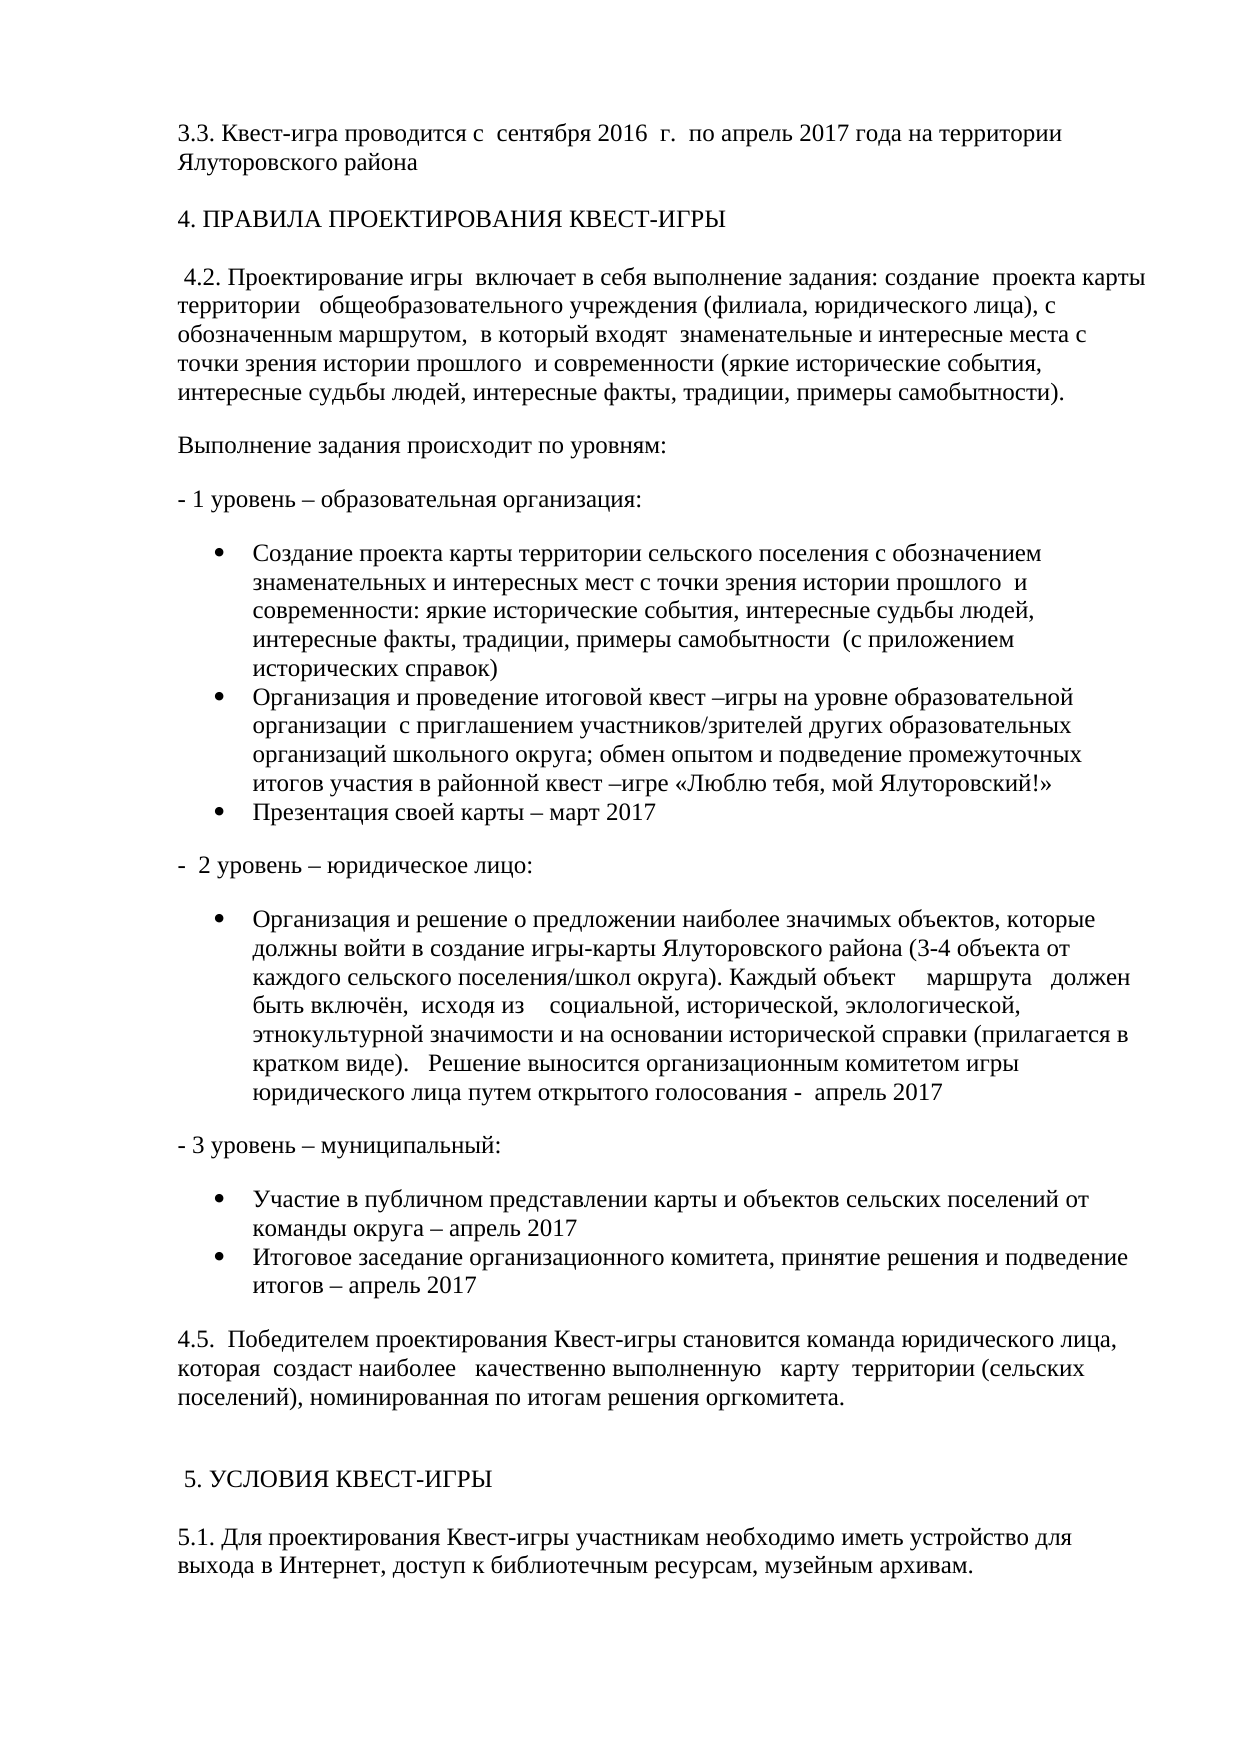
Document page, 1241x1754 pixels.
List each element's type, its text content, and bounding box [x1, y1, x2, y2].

list Презентация своей карты – март 2017 [215, 797, 1152, 826]
text 4.5. Победителем проектирования Квест-игры становится команда юридического лица, которая создаст наиболее качественно выполненную карту территории (сельских поселений), номинированная по итогам решения оргкомитета. [177, 1324, 1152, 1411]
text - 2 уровень – юридическое лицо: [177, 851, 1152, 879]
list Участие в публичном представлении карты и объектов сельских поселений от команды округа – апрель 2017 [215, 1184, 1152, 1242]
text 3.3. Квест-игра проводится с сентября 2016 г. по апрель 2017 года на территории Ялуторовского района 4. ПРАВИЛА ПРОЕКТИРОВАНИЯ КВЕСТ-ИГРЫ 4.2. Проектирование игры включает в себя выполнение задания: создание проекта карты территории общеобразовательного учреждения (филиала, юридического лица), с обозначенным маршрутом, в который входят знаменательные и интересные места с точки зрения истории прошлого и современности (яркие исторические события, интересные судьбы людей, интересные факты, традиции, примеры самобытности). [177, 118, 1152, 406]
list Итоговое заседание организационного комитета, принятие решения и подведение итогов – апрель 2017 [215, 1242, 1152, 1299]
text - 1 уровень – образовательная организация: [177, 484, 1152, 513]
text 5. УСЛОВИЯ КВЕСТ-ИГРЫ 5.1. Для проектирования Квест-игры участникам необходимо иметь устройство для выхода в Интернет, доступ к библиотечным ресурсам, музейным архивам. [177, 1436, 1152, 1579]
text Выполнение задания происходит по уровням: [177, 431, 1152, 459]
list Организация и проведение итоговой квест –игры на уровне образовательной организации с приглашением участников/зрителей других образовательных организаций школьного округа; обмен опытом и подведение промежуточных итогов участия в районной квест –игре «Люблю тебя, мой Ялуторовский!» [215, 682, 1152, 797]
list Организация и решение о предложении наиболее значимых объектов, которые должны войти в создание игры-карты Ялуторовского района (3-4 объекта от каждого сельского поселения/школ округа). Каждый объект маршрута должен быть включён, исходя из социальной, исторической, эклологической, этнокультурной значимости и на основании исторической справки (прилагается в кратком виде). Решение выносится организационным комитетом игры юридического лица путем открытого голосования - апрель 2017 [215, 904, 1152, 1106]
list Создание проекта карты территории сельского поселения с обозначением знаменательных и интересных мест с точки зрения истории прошлого и современности: яркие исторические события, интересные судьбы людей, интересные факты, традиции, примеры самобытности (с приложением исторических справок) [215, 538, 1152, 682]
text - 3 уровень – муниципальный: [177, 1131, 1152, 1159]
